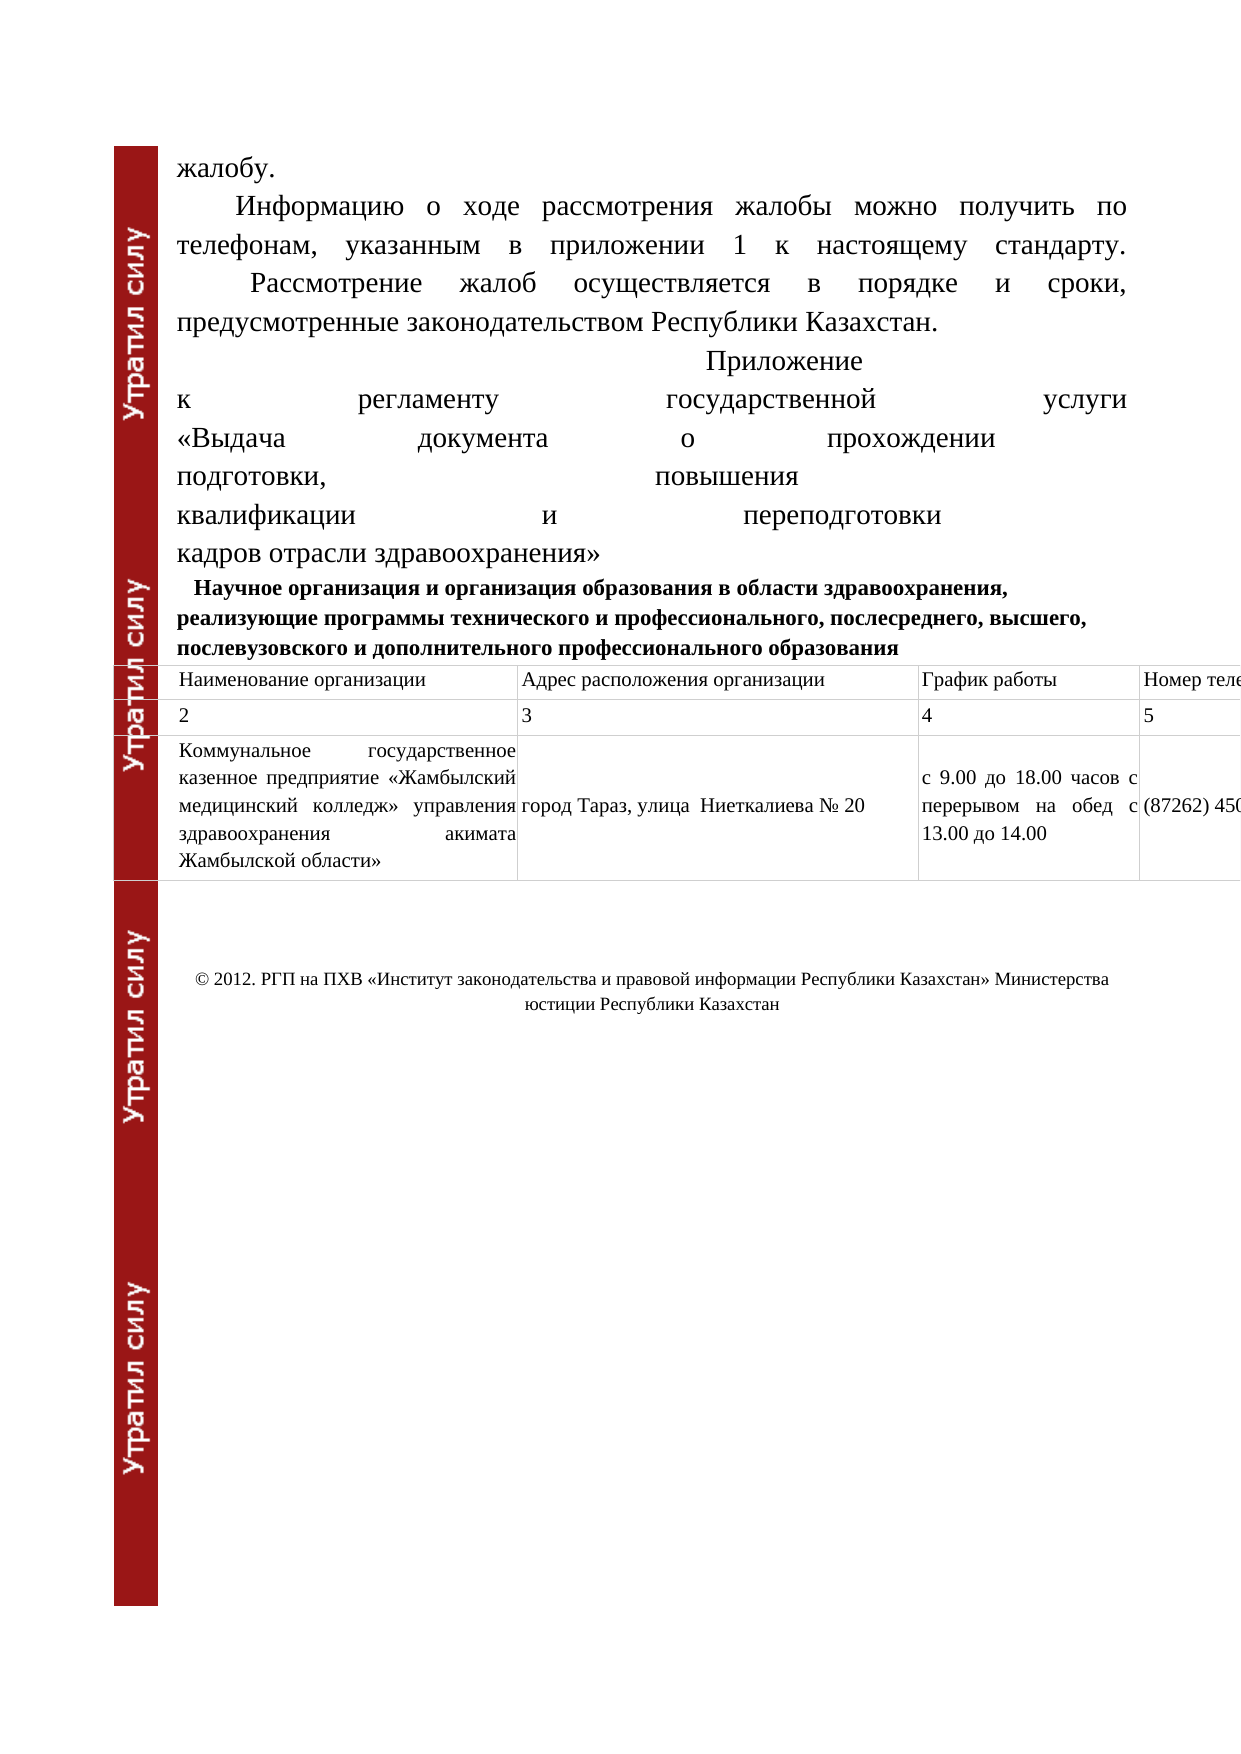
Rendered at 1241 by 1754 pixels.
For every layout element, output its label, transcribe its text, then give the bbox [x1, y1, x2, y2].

table_cell 4 [919, 700, 1139, 735]
picture [114, 661, 158, 665]
picture [114, 569, 158, 574]
text Научное организация и организация образования в области здравоохранения, реализующие программы технического и профессионального, послесреднего, высшего, послевузовского и дополнительного профессионального образования [112, 574, 1128, 661]
table_header Наименование организации [114, 666, 517, 699]
text Приложение к регламенту государственной услуги «Выдача документа о прохождении подготовки, повышения квалификации и переподготовки кадров отрасли здравоохранения» [112, 343, 1128, 569]
text © 2012. РГП на ПХВ «Институт законодательства и правовой информации Республики Казахстан» Министерства юстиции Республики Казахстан [112, 968, 1128, 1014]
table_cell Коммунальное государственное казенное предприятие «Жамбылский медицинский колледж» управления здравоохранения акимата Жамбылской области» [114, 736, 517, 880]
table_cell 2 [114, 700, 517, 735]
table_cell 3 [518, 700, 918, 735]
picture [114, 881, 158, 968]
picture [114, 146, 158, 150]
picture [114, 1014, 158, 1606]
table_header Адрес расположения организации [518, 666, 918, 699]
table_cell 5 [1140, 700, 1240, 735]
table_header График работы [919, 666, 1139, 699]
table_header Номер телефона руководителя [1140, 666, 1240, 699]
picture [114, 338, 158, 343]
table_cell с 9.00 до 18.00 часов с перерывом на обед с 13.00 до 14.00 [919, 736, 1139, 880]
table_cell город Тараз, улица Ниеткалиева № 20 [518, 736, 918, 880]
table_cell (87262) 450320, 450319 [1140, 736, 1240, 880]
